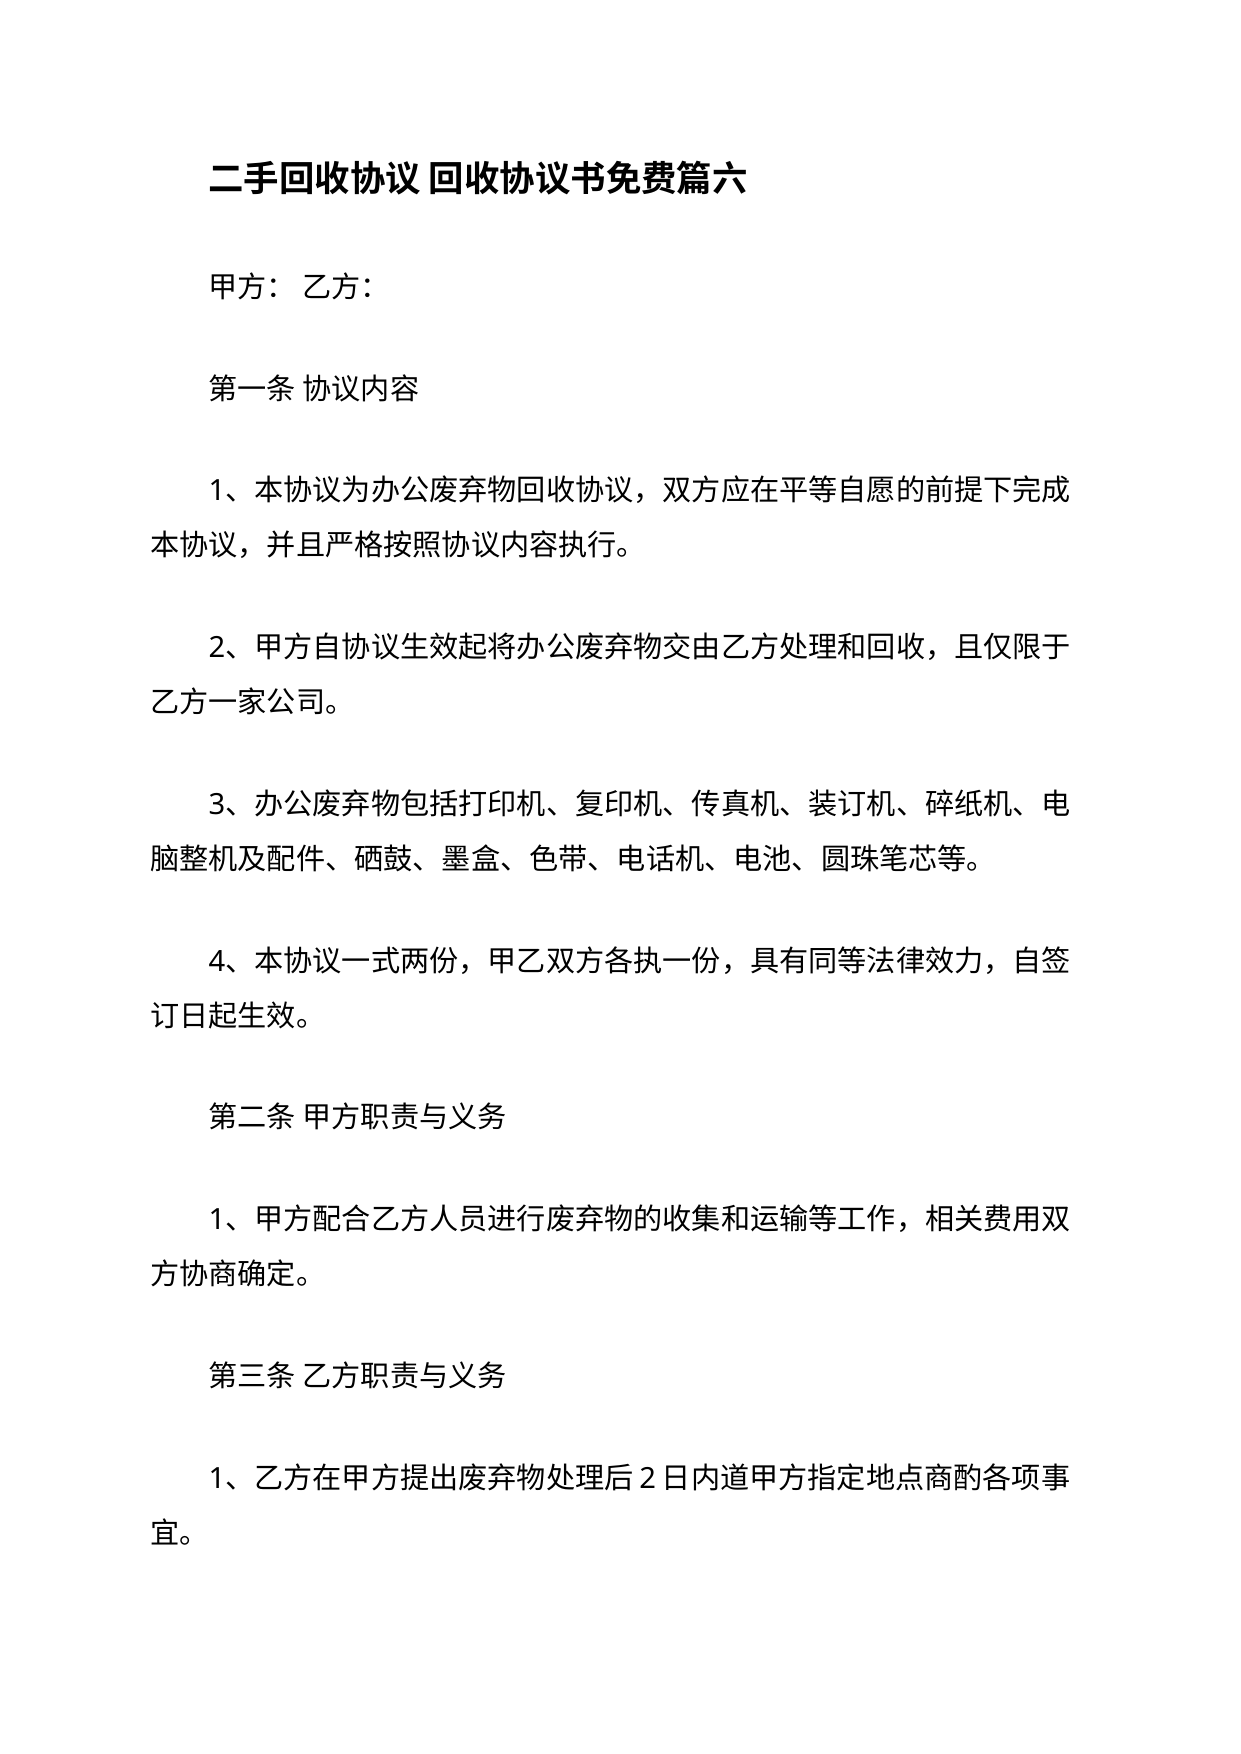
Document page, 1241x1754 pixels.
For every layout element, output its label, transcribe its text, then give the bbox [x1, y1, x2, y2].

text 1、乙方在甲方提出废弃物处理后2日内道甲方指定地点商酌各项事宜。 [150, 1454, 1090, 1552]
text 1、甲方配合乙方人员进行废弃物的收集和运输等工作，相关费用双方协商确定。 [150, 1196, 1090, 1293]
text 1、本协议为办公废弃物回收协议，双方应在平等自愿的前提下完成本协议，并且严格按照协议内容执行。 [150, 467, 1090, 564]
text 第二条 甲方职责与义务 [150, 1094, 1090, 1136]
text 第三条 乙方职责与义务 [150, 1353, 1090, 1395]
text 2、甲方自协议生效起将办公废弃物交由乙方处理和回收，且仅限于乙方一家公司。 [150, 624, 1090, 721]
text 3、办公废弃物包括打印机、复印机、传真机、装订机、碎纸机、电脑整机及配件、硒鼓、墨盒、色带、电话机、电池、圆珠笔芯等。 [150, 781, 1090, 878]
text 4、本协议一式两份，甲乙双方各执一份，具有同等法律效力，自签订日起生效。 [150, 937, 1090, 1034]
text 甲方： 乙方： [150, 263, 1090, 306]
text 二手回收协议 回收协议书免费篇六 [150, 150, 1090, 201]
text 第一条 协议内容 [150, 365, 1090, 407]
